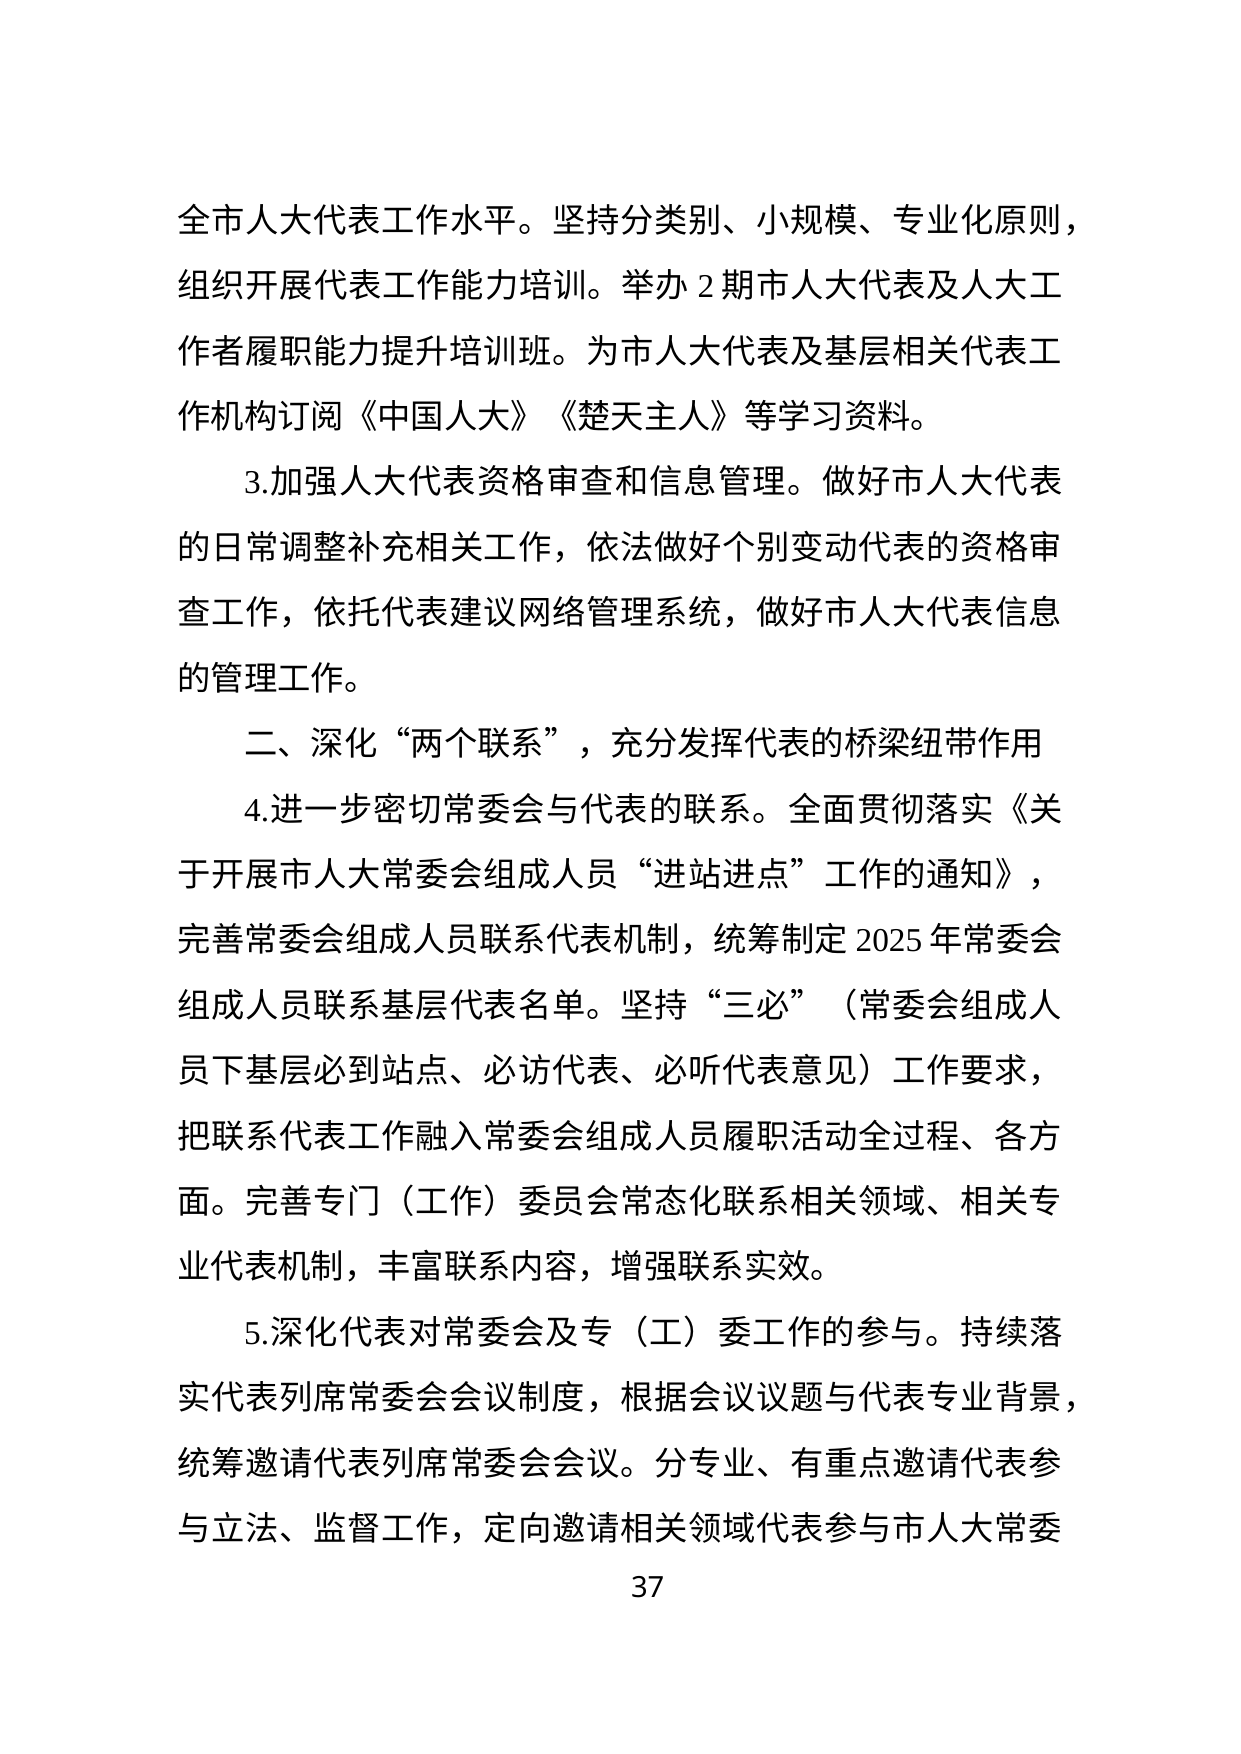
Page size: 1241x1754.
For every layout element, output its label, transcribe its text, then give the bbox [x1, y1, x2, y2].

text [177, 185, 1063, 447]
text 3.加强人大代表资格审查和信息管理。做好市人大代表的日常调整补充相关工作，依法做好个别变动代表的资格审查工作，依托代表建议网络管理系统，做好市人大代表信息的管理工作。 [177, 447, 1063, 708]
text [177, 1297, 1063, 1559]
text 4.进一步密切常委会与代表的联系。全面贯彻落实《关于开展市人大常委会组成人员“进站进点”工作的通知》，完善常委会组成人员联系代表机制，统筹制定2025年常委会组成人员联系基层代表名单。坚持“三必”（常委会组成人员下基层必到站点、必访代表、必听代表意见）工作要求，把联系代表工作融入常委会组成人员履职活动全过程、各方面。完善专门（工作）委员会常态化联系相关领域、相关专业代表机制，丰富联系内容，增强联系实效。 [177, 774, 1063, 1297]
text 二、深化“两个联系”，充分发挥代表的桥梁纽带作用 [177, 708, 1063, 774]
